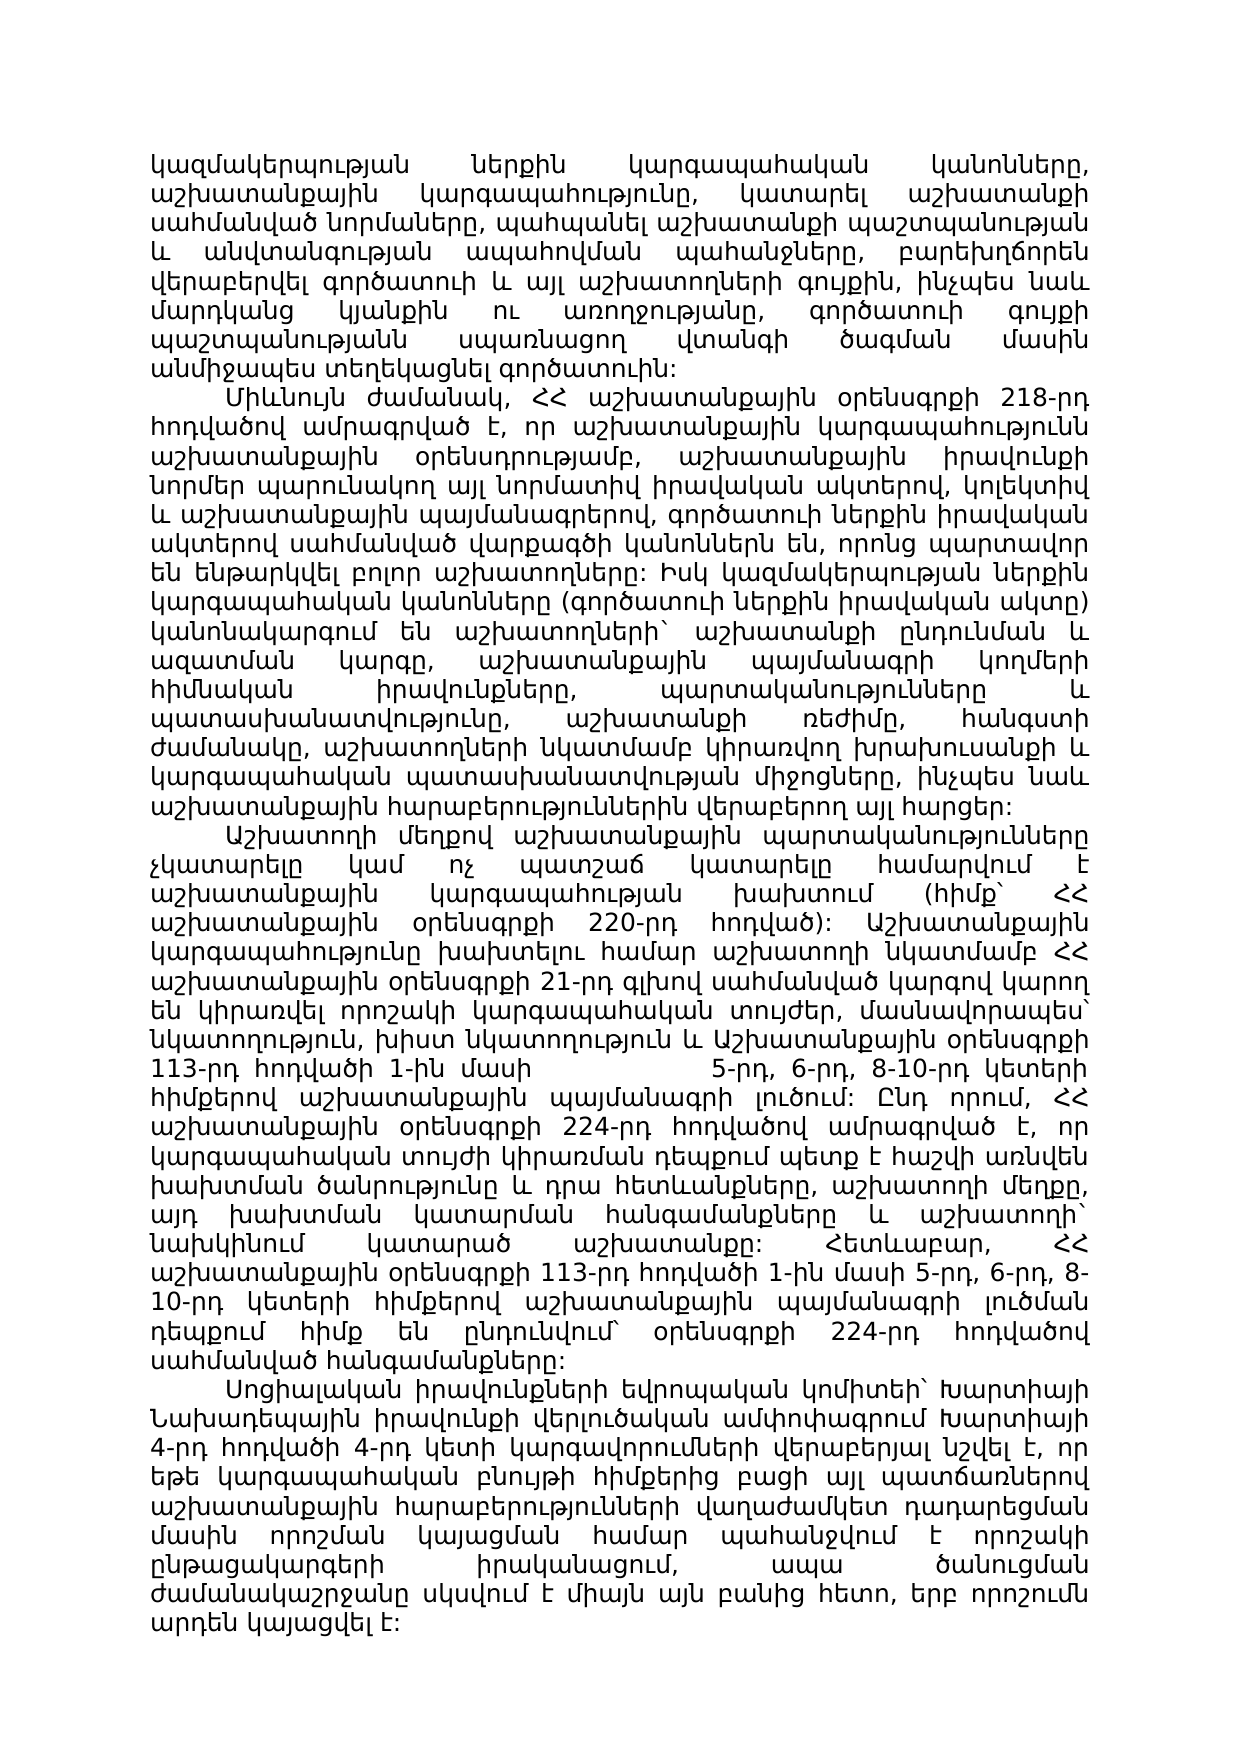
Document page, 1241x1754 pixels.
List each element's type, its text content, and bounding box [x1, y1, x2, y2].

text Միևնույն ժամանակ, ՀՀ աշխատանքային օրենսգրքի 218-րդ հոդվածով ամրագրված է, որ աշխատանքային կարգապահությունն աշխատանքային օրենսդրությամբ, աշխատանքային իրավունքի նորմեր պարունակող այլ նորմատիվ իրավական ակտերով, կոլեկտիվ և աշխատանքային պայմանագրերով, գործատուի ներքին իրավական ակտերով սահմանված վարքագծի կանոններն են, որոնց պարտավոր են ենթարկվել բոլոր աշխատողները: Իսկ կազմակերպության ներքին կարգապահական կանոնները (գործատուի ներքին իրավական ակտը) կանոնակարգում են աշխատողների` աշխատանքի ընդունման և ազատման կարգը, աշխատանքային պայմանագրի կողմերի հիմնական իրավունքները, պարտականությունները և պատասխանատվությունը, աշխատանքի ռեժիմը, հանգստի ժամանակը, աշխատողների նկատմամբ կիրառվող խրախուսանքի և կարգապահական պատասխանատվության միջոցները, ինչպես նաև աշխատանքային հարաբերություններին վերաբերող այլ հարցեր: [150, 383, 1090, 821]
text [150, 150, 1090, 383]
text Աշխատողի մեղքով աշխատանքային պարտականությունները չկատարելը կամ ոչ պատշաճ կատարելը համարվում է աշխատանքային կարգապահության խախտում (հիմք՝ ՀՀ աշխատանքային օրենսգրքի 220-րդ հոդված): Աշխատանքային կարգապահությունը խախտելու համար աշխատողի նկատմամբ ՀՀ աշխատանքային օրենսգրքի 21-րդ գլխով սահմանված կարգով կարող են կիրառվել որոշակի կարգապահական տույժեր, մասնավորապես՝ նկատողություն, խիստ նկատողություն և Աշխատանքային օրենսգրքի 113-րդ հոդվածի 1-ին մասի 5-րդ, 6-րդ, 8-10-րդ կետերի հիմքերով աշխատանքային պայմանագրի լուծում: Ընդ որում, ՀՀ աշխատանքային օրենսգրքի 224-րդ հոդվածով ամրագրված է, որ կարգապահական տույժի կիրառման դեպքում պետք է հաշվի առնվեն խախտման ծանրությունը և դրա հետևանքները, աշխատողի մեղքը, այդ խախտման կատարման հանգամանքները և աշխատողի` նախկինում կատարած աշխատանքը: Հետևաբար, ՀՀ աշխատանքային օրենսգրքի 113-րդ հոդվածի 1-ին մասի 5-րդ, 6-րդ, 8-10-րդ կետերի հիմքերով աշխատանքային պայմանագրի լուծման դեպքում հիմք են ընդունվում՝ օրենսգրքի 224-րդ հոդվածով սահմանված հանգամանքները: [150, 821, 1090, 1375]
text Սոցիալական իրավունքների եվրոպական կոմիտեի՝ Խարտիայի Նախադեպային իրավունքի վերլուծական ամփոփագրում Խարտիայի 4-րդ հոդվածի 4-րդ կետի կարգավորումների վերաբերյալ նշվել է, որ եթե կարգապահական բնույթի հիմքերից բացի այլ պատճառներով աշխատանքային հարաբերությունների վաղաժամկետ դադարեցման մասին որոշման կայացման համար պահանջվում է որոշակի ընթացակարգերի իրականացում, ապա ծանուցման ժամանակաշրջանը սկսվում է միայն այն բանից հետո, երբ որոշումն արդեն կայացվել է: [150, 1375, 1090, 1637]
